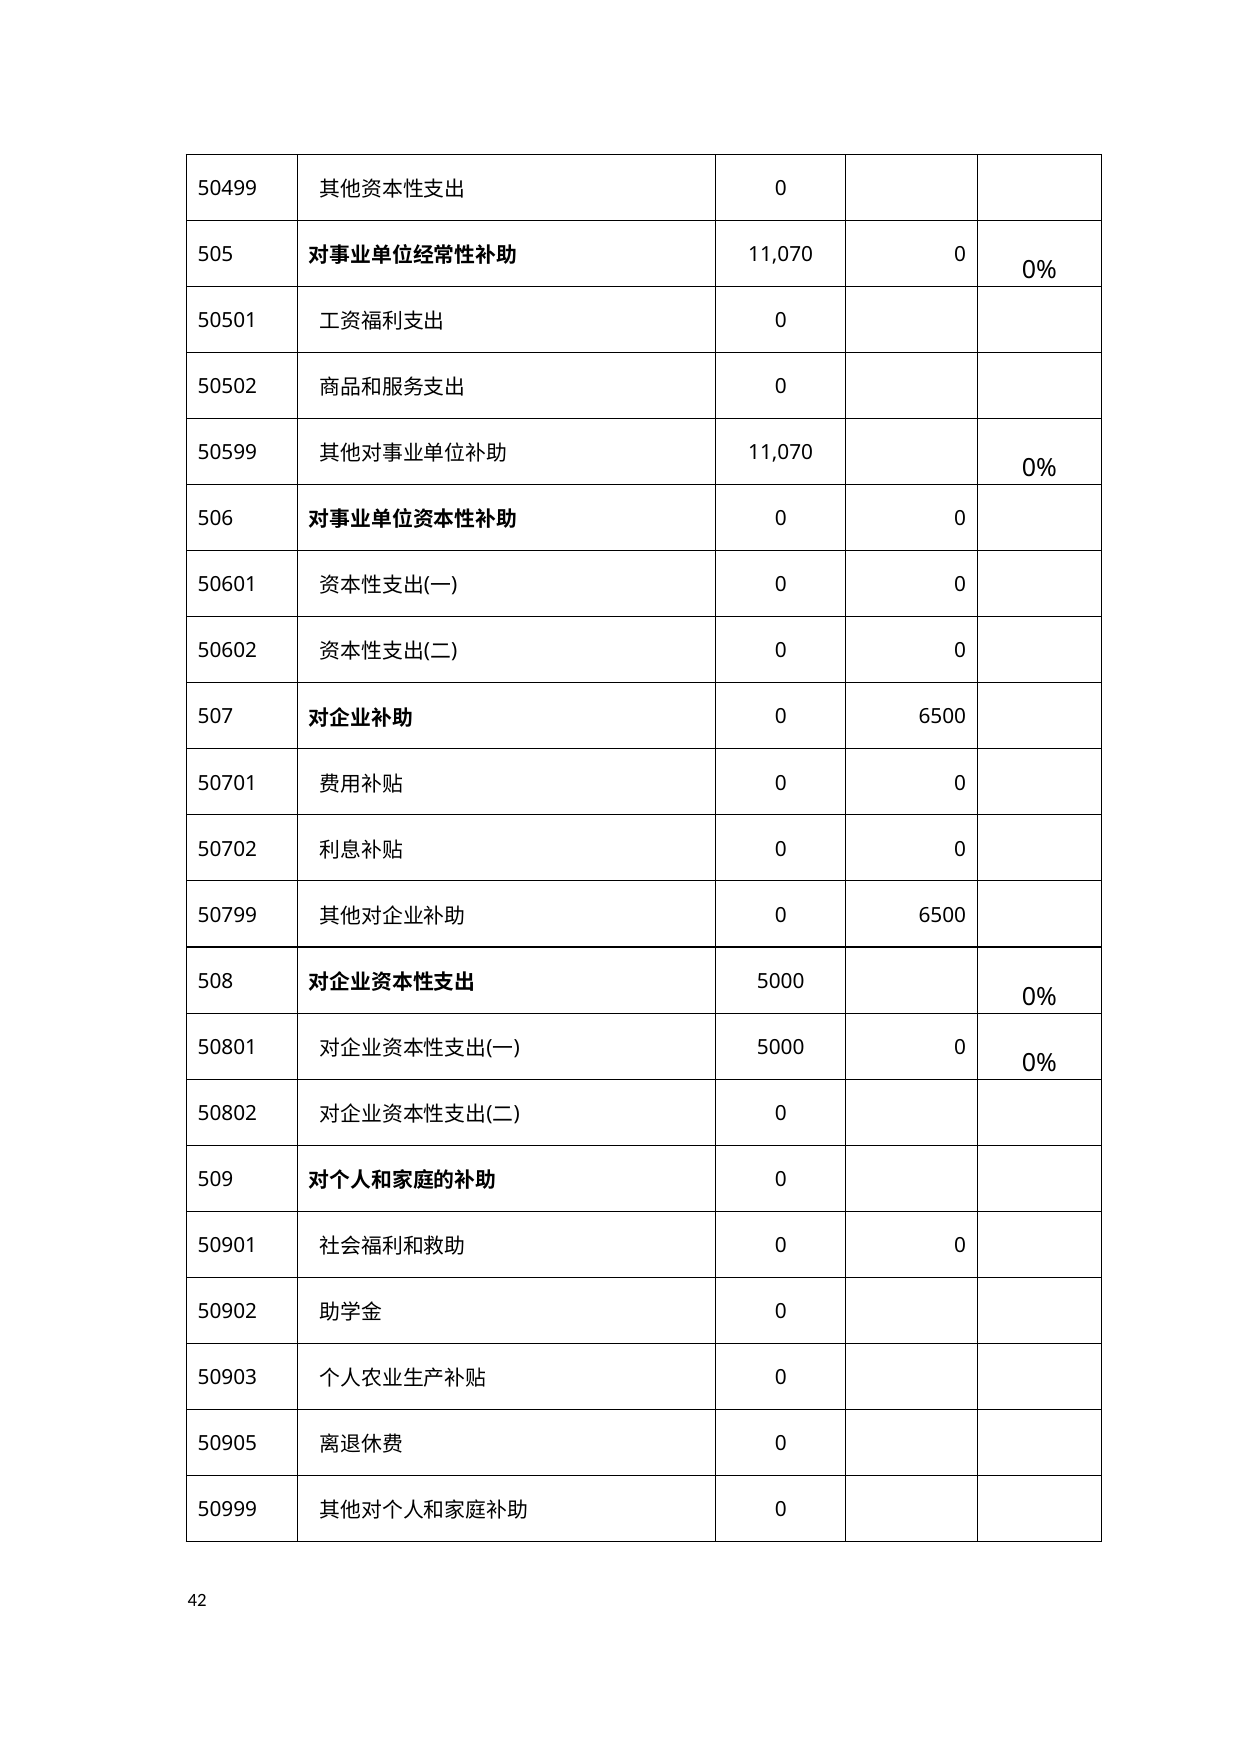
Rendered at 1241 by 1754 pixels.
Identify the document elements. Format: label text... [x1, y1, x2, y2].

table_cell 11,070 [716, 419, 845, 484]
table_cell 个人农业生产补贴 [298, 1344, 715, 1409]
table_cell 6500 [846, 881, 977, 946]
table_cell 505 [187, 221, 297, 286]
table_cell 对个人和家庭的补助 [298, 1146, 715, 1211]
table_cell 0 [846, 815, 977, 880]
table_cell [846, 1476, 977, 1541]
table_cell 助学金 [298, 1278, 715, 1343]
table_cell 6500 [846, 683, 977, 748]
table_cell 对事业单位资本性补助 [298, 485, 715, 550]
table_cell 0 [846, 485, 977, 550]
table_cell 0% [978, 221, 1101, 286]
table_cell 0 [716, 1410, 845, 1475]
table_cell 0 [716, 1278, 845, 1343]
table_cell 0 [716, 749, 845, 814]
table_cell [978, 1410, 1101, 1475]
table_cell 0% [978, 1014, 1101, 1078]
table_cell 0 [716, 155, 845, 220]
table_cell [846, 1344, 977, 1409]
table_cell 50799 [187, 881, 297, 946]
table_cell [846, 1278, 977, 1343]
table_cell [846, 155, 977, 220]
table_cell 50802 [187, 1080, 297, 1144]
table_cell 对企业资本性支出(一) [298, 1014, 715, 1078]
table_cell [978, 1476, 1101, 1541]
table_cell [846, 1080, 977, 1144]
table_cell [978, 353, 1101, 418]
table_cell [978, 881, 1101, 946]
table_cell 50701 [187, 749, 297, 814]
table_cell 资本性支出(二) [298, 617, 715, 682]
table_cell 50599 [187, 419, 297, 484]
table_cell 资本性支出(一) [298, 551, 715, 616]
table_cell [978, 1080, 1101, 1144]
table_cell 0 [846, 551, 977, 616]
table_cell 5000 [716, 1014, 845, 1078]
table_cell 50903 [187, 1344, 297, 1409]
table_cell 50902 [187, 1278, 297, 1343]
table_cell 其他资本性支出 [298, 155, 715, 220]
table_cell [978, 287, 1101, 352]
table_cell 0 [846, 1014, 977, 1078]
table_cell 0 [846, 617, 977, 682]
table_cell [978, 1344, 1101, 1409]
table_cell 506 [187, 485, 297, 550]
table_cell [978, 551, 1101, 616]
table_cell [978, 155, 1101, 220]
table_cell [978, 617, 1101, 682]
table_cell 0 [716, 815, 845, 880]
table_cell 507 [187, 683, 297, 748]
table_cell 工资福利支出 [298, 287, 715, 352]
table_cell 对企业补助 [298, 683, 715, 748]
table_cell 利息补贴 [298, 815, 715, 880]
table_cell 50501 [187, 287, 297, 352]
table_cell 离退休费 [298, 1410, 715, 1475]
table_cell 对企业资本性支出(二) [298, 1080, 715, 1144]
table_cell 0 [716, 881, 845, 946]
table_cell 0 [716, 353, 845, 418]
table_cell [978, 485, 1101, 550]
table_cell 费用补贴 [298, 749, 715, 814]
table_cell 0 [716, 683, 845, 748]
table_cell 0% [978, 948, 1101, 1012]
table_cell 50601 [187, 551, 297, 616]
table_cell 50905 [187, 1410, 297, 1475]
table_cell 50602 [187, 617, 297, 682]
table_cell 50801 [187, 1014, 297, 1078]
table_cell 0 [716, 1476, 845, 1541]
table_cell 0 [716, 1146, 845, 1211]
table_cell 0 [846, 1212, 977, 1277]
table_cell 0 [846, 749, 977, 814]
table_cell [978, 1146, 1101, 1211]
table_cell [978, 1278, 1101, 1343]
table_cell 50999 [187, 1476, 297, 1541]
table_cell [846, 353, 977, 418]
table_cell 509 [187, 1146, 297, 1211]
table_cell 0 [716, 1212, 845, 1277]
table_cell [978, 749, 1101, 814]
table_cell 508 [187, 948, 297, 1012]
table_cell 0 [716, 1080, 845, 1144]
table_cell 商品和服务支出 [298, 353, 715, 418]
table_cell 0 [846, 221, 977, 286]
table_cell 50499 [187, 155, 297, 220]
table_cell 50901 [187, 1212, 297, 1277]
table_cell 对企业资本性支出 [298, 948, 715, 1012]
table_cell 50702 [187, 815, 297, 880]
table_cell [846, 419, 977, 484]
table_cell [846, 1410, 977, 1475]
table_cell 0 [716, 617, 845, 682]
table_cell 11,070 [716, 221, 845, 286]
table_cell 0 [716, 551, 845, 616]
table_cell [978, 815, 1101, 880]
table_cell [846, 948, 977, 1012]
table_cell 5000 [716, 948, 845, 1012]
table_cell 其他对事业单位补助 [298, 419, 715, 484]
table_cell 50502 [187, 353, 297, 418]
table_cell 0 [716, 485, 845, 550]
table_cell 0 [716, 287, 845, 352]
table_cell [846, 1146, 977, 1211]
table_cell 0% [978, 419, 1101, 484]
table_cell 其他对企业补助 [298, 881, 715, 946]
table_cell 社会福利和救助 [298, 1212, 715, 1277]
table_cell [978, 683, 1101, 748]
table_cell 对事业单位经常性补助 [298, 221, 715, 286]
table_cell [846, 287, 977, 352]
table_cell 0 [716, 1344, 845, 1409]
table_cell 其他对个人和家庭补助 [298, 1476, 715, 1541]
table_cell [978, 1212, 1101, 1277]
